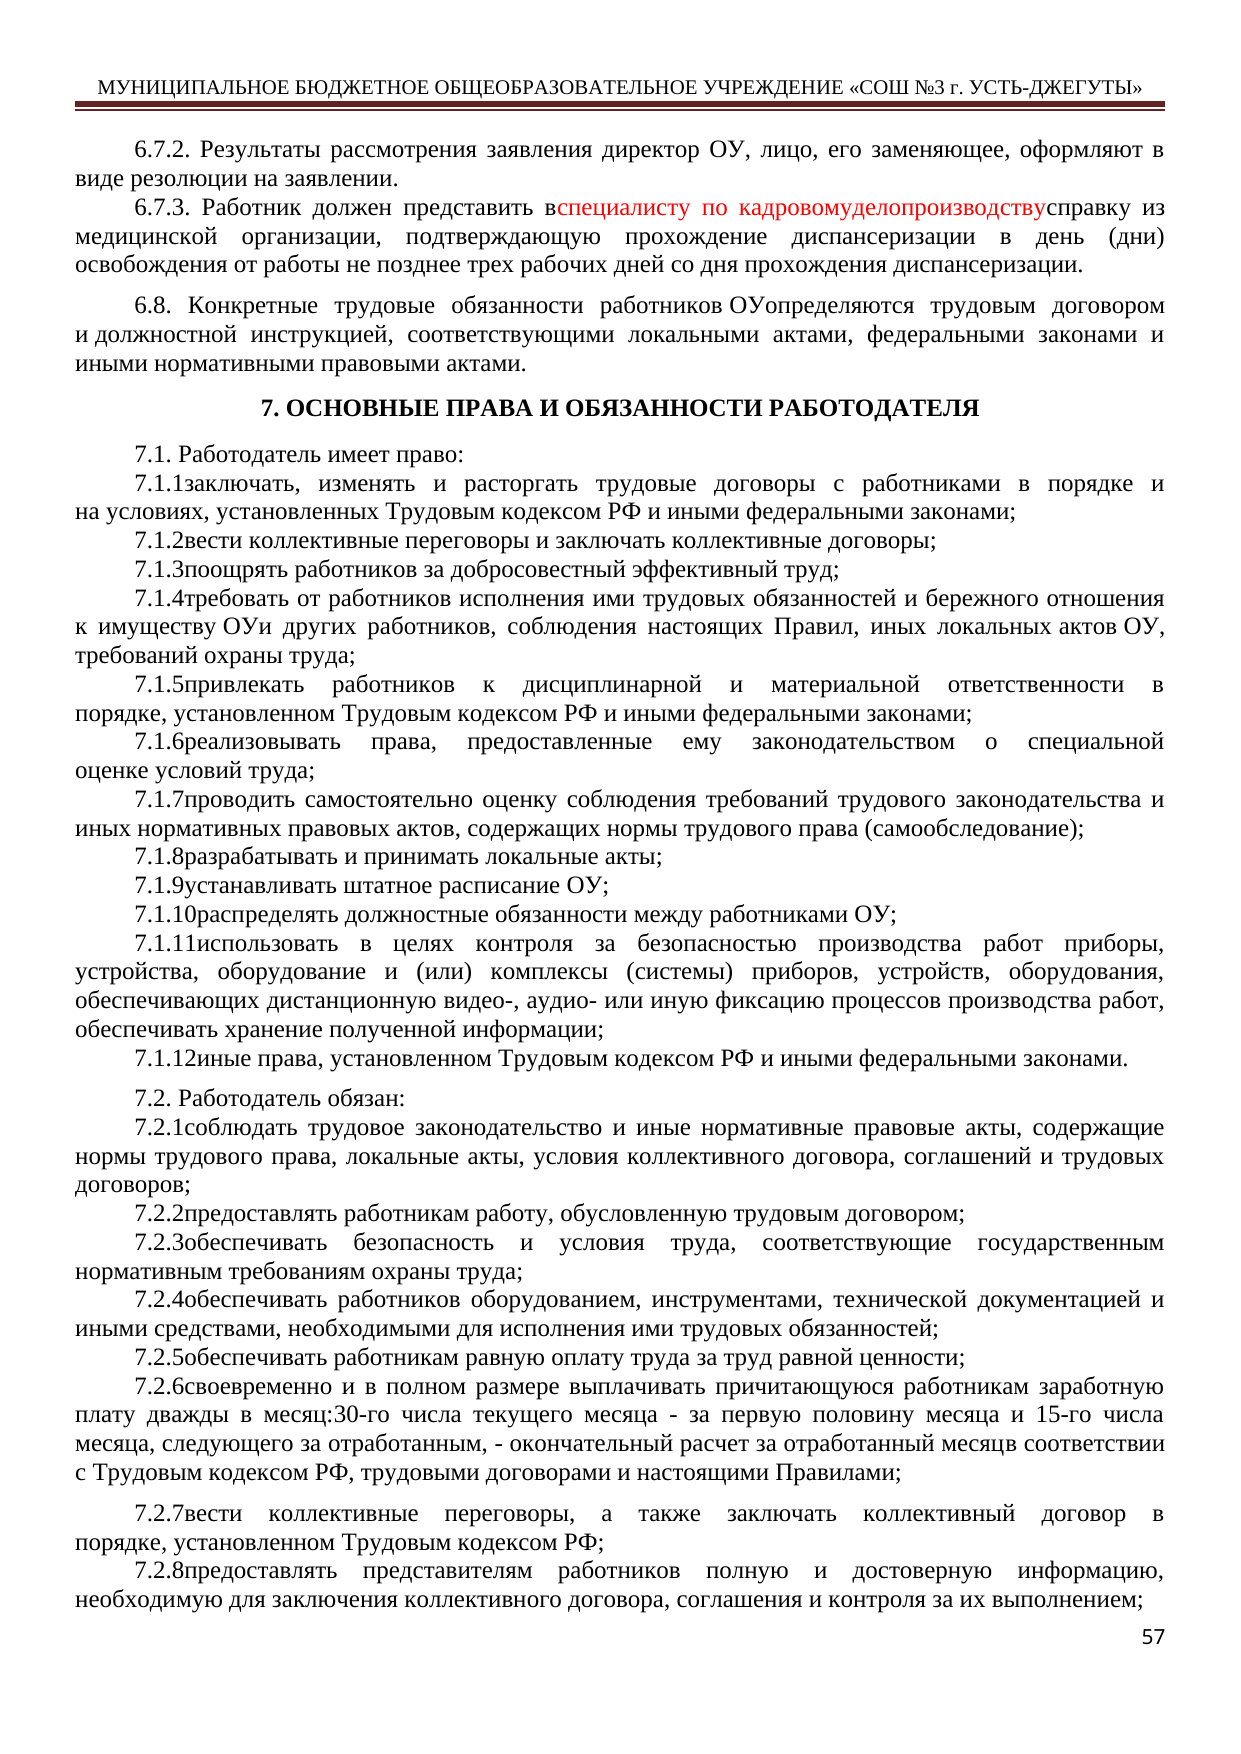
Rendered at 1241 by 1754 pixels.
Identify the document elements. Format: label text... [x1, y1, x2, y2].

text 7.1.8разрабатывать и принимать локальные акты; [75, 841, 1165, 870]
text 7.2. Работодатель обязан: [75, 1083, 1165, 1112]
text 7.1.12иные права, установленном Трудовым кодексом РФ и иными федеральными законами. [75, 1043, 1165, 1071]
text 6.8. Конкретные трудовые обязанности работников ОУопределяются трудовым договором и должностной инструкцией, соответствующими локальными актами, федеральными законами и иными нормативными правовыми актами. [75, 290, 1165, 377]
text 7.2.2предоставлять работникам работу, обусловленную трудовым договором; [75, 1198, 1165, 1227]
text 7.1.10распределять должностные обязанности между работниками ОУ; [75, 899, 1165, 928]
text 7. ОСНОВНЫЕ ПРАВА И ОБЯЗАННОСТИ РАБОТОДАТЕЛЯ [75, 393, 1165, 422]
text 7.1.9устанавливать штатное расписание ОУ; [75, 870, 1165, 899]
text 6.7.2. Результаты рассмотрения заявления директор ОУ, лицо, его заменяющее, оформляют в виде резолюции на заявлении. [75, 134, 1165, 192]
text 7.2.7вести коллективные переговоры, а также заключать коллективный договор в порядке, установленном Трудовым кодексом РФ; [75, 1498, 1165, 1555]
text 7.1.4требовать от работников исполнения ими трудовых обязанностей и бережного отношения к имуществу ОУи других работников, соблюдения настоящих Правил, иных локальных актов ОУ, требований охраны труда; [75, 583, 1165, 669]
text 7.1.6реализовывать права, предоставленные ему законодательством о специальной оценке условий труда; [75, 726, 1165, 784]
text 7.2.6своевременно и в полном размере выплачивать причитающуюся работникам заработную плату дважды в месяц:30-го числа текущего месяца - за первую половину месяца и 15-го числа месяца, следующего за отработанным, - окончательный расчет за отработанный месяцв соответствии с Трудовым кодексом РФ, трудовыми договорами и настоящими Правилами; [75, 1371, 1165, 1486]
text 7.2.5обеспечивать работникам равную оплату труда за труд равной ценности; [75, 1342, 1165, 1371]
text 7.1.5привлекать работников к дисциплинарной и материальной ответственности в порядке, установленном Трудовым кодексом РФ и иными федеральными законами; [75, 669, 1165, 726]
text 7.2.1соблюдать трудовое законодательство и иные нормативные правовые акты, содержащие нормы трудового права, локальные акты, условия коллективного договора, соглашений и трудовых договоров; [75, 1112, 1165, 1198]
text 7.2.3обеспечивать безопасность и условия труда, соответствующие государственным нормативным требованиям охраны труда; [75, 1227, 1165, 1284]
text 7.1.11использовать в целях контроля за безопасностью производства работ приборы, устройства, оборудование и (или) комплексы (системы) приборов, устройств, оборудования, обеспечивающих дистанционную видео-, аудио- или иную фиксацию процессов производства работ, обеспечивать хранение полученной информации; [75, 928, 1165, 1043]
text 7.1.2вести коллективные переговоры и заключать коллективные договоры; [75, 525, 1165, 554]
text 7.1.3поощрять работников за добросовестный эффективный труд; [75, 554, 1165, 583]
text 7.2.8предоставлять представителям работников полную и достоверную информацию, необходимую для заключения коллективного договора, соглашения и контроля за их выполнением; [75, 1555, 1165, 1613]
text 7.1.1заключать, изменять и расторгать трудовые договоры с работниками в порядке и на условиях, установленных Трудовым кодексом РФ и иными федеральными законами; [75, 468, 1165, 525]
text 7.2.4обеспечивать работников оборудованием, инструментами, технической документацией и иными средствами, необходимыми для исполнения ими трудовых обязанностей; [75, 1284, 1165, 1342]
text 7.1. Работодатель имеет право: [75, 439, 1165, 468]
text 6.7.3. Работник должен представить вспециалисту по кадровомуделопроизводствусправку из медицинской организации, подтверждающую прохождение диспансеризации в день (дни) освобождения от работы не позднее трех рабочих дней со дня прохождения диспансеризации. [75, 192, 1165, 278]
text 7.1.7проводить самостоятельно оценку соблюдения требований трудового законодательства и иных нормативных правовых актов, содержащих нормы трудового права (самообследование); [75, 784, 1165, 841]
